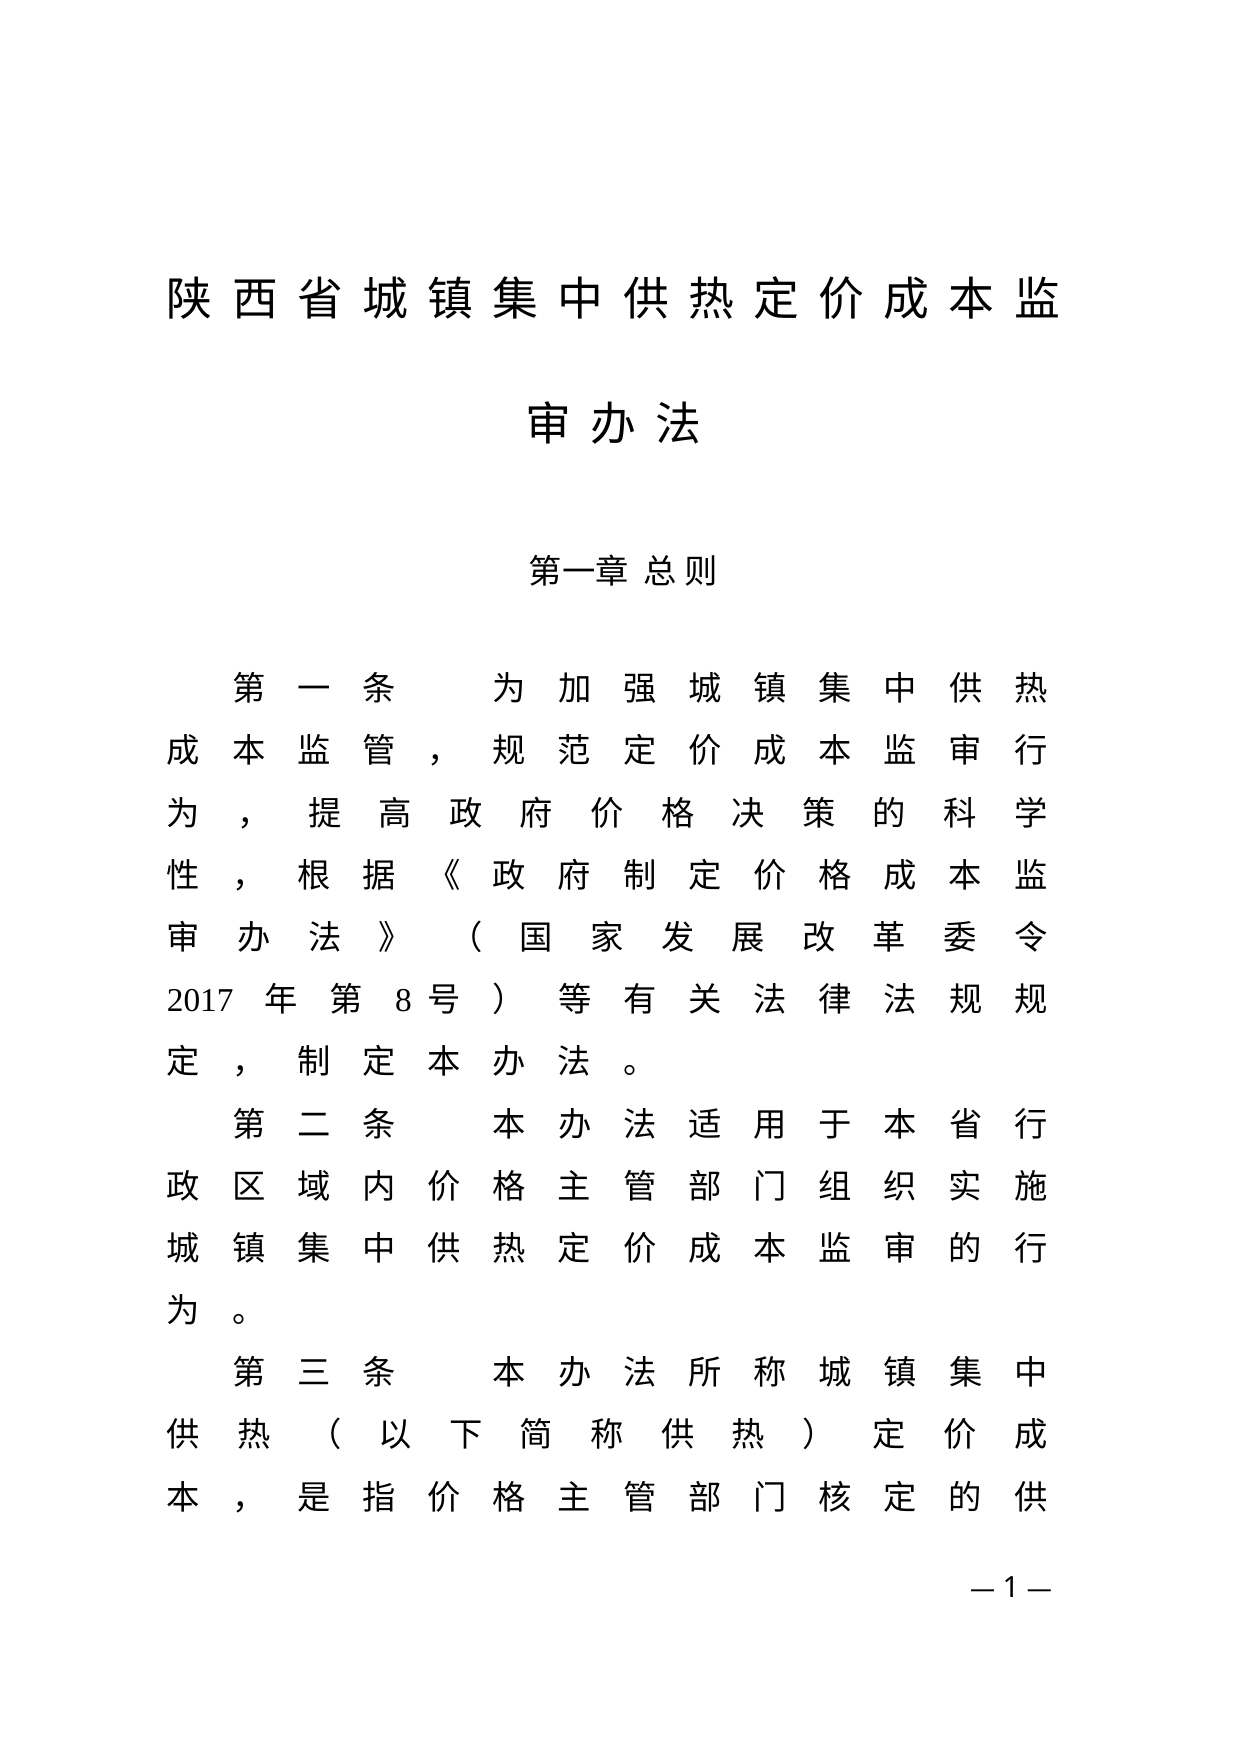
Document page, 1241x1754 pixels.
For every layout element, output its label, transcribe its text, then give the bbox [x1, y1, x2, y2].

text 第一条 为加强城镇集中供热成本监管，规范定价成本监审行为，提高政府价格决策的科学性，根据《政府制定价格成本监审办法》（国家发展改革委令2017年第8号）等有关法律法规规定，制定本办法。 [167, 655, 1079, 1090]
text 第一章 总 则 [167, 544, 1079, 593]
text 陕西省城镇集中供热定价成本监审办法 [167, 234, 1079, 482]
text 第二条 本办法适用于本省行政区域内价格主管部门组织实施城镇集中供热定价成本监审的行为。 [167, 1090, 1079, 1339]
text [167, 1339, 1079, 1526]
